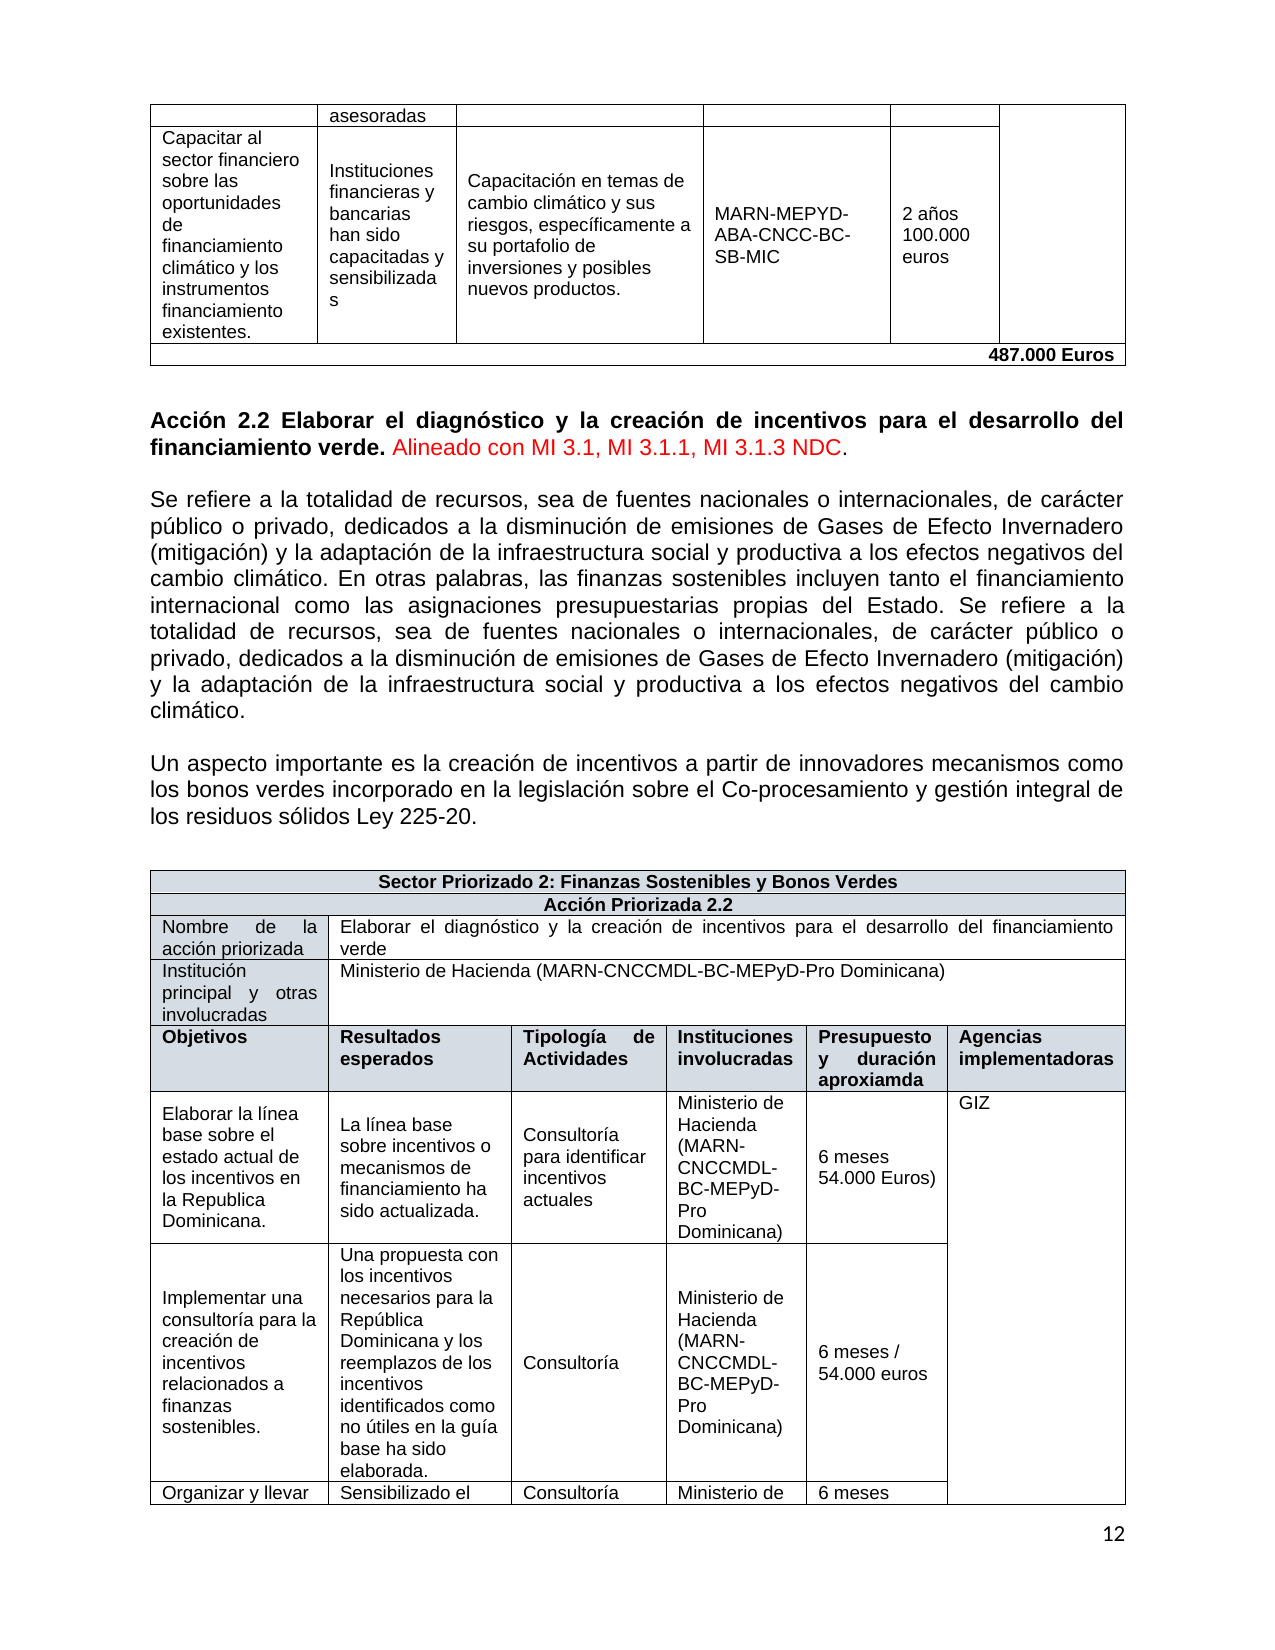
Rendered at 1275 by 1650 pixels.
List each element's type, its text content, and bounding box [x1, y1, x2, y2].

table_cell Capacitar al sector financiero sobre las oportunidades de financiamiento climático y los instrumentos financiamiento existentes. [151, 127, 317, 343]
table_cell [704, 127, 890, 343]
table_cell Objetivos [151, 1026, 328, 1091]
table_cell Instituciones involucradas [667, 1026, 806, 1091]
table_cell EF [1000, 105, 1125, 343]
table_cell Consultoría para identificar incentivos actuales [512, 1092, 666, 1243]
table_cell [891, 105, 999, 126]
table_cell Ministerio de Hacienda (MARN-CNCCMDL-BC-MEPyD-Pro Dominicana) [329, 960, 1125, 1025]
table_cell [151, 105, 317, 126]
text Acción 2.2 Elaborar el diagnóstico y la creación de incentivos para el desarrollo del financiamiento verde. Alineado con MI 3.1, MI 3.1.1, MI 3.1.3 NDC. [150, 407, 1125, 460]
table_cell Implementar una consultoría para la creación de incentivos relacionados a finanzas sostenibles. [151, 1244, 328, 1481]
table_cell GIZ [948, 1092, 1125, 1503]
text Se refiere a la totalidad de recursos, sea de fuentes nacionales o internacionales, de carácter público o privado, dedicados a la disminución de emisiones de Gases de Efecto Invernadero (mitigación) y la adaptación de la infraestructura social y productiva a los efectos negativos del cambio climático. En otras palabras, las finanzas sostenibles incluyen tanto el financiamiento internacional como las asignaciones presupuestarias propias del Estado. Se refiere a la totalidad de recursos, sea de fuentes nacionales o internacionales, de carácter público o privado, dedicados a la disminución de emisiones de Gases de Efecto Invernadero (mitigación) y la adaptación de la infraestructura social y productiva a los efectos negativos del cambio climático. [150, 486, 1125, 723]
table_cell La línea base sobre incentivos o mecanismos de financiamiento ha sido actualizada. [329, 1092, 511, 1243]
table_cell Instituciones financieras y bancarias han sido capacitadas y sensibilizadas [318, 127, 456, 343]
table_cell 6 meses / 54.000 euros [807, 1244, 947, 1481]
table_cell Acción Priorizada 2.2 [151, 894, 1125, 915]
table_cell Institución principal y otras involucradas [151, 960, 328, 1025]
table_cell Ministerio de Hacienda (MARN-CNCCMDL-BC-MEPyD-Pro Dominicana) [667, 1244, 806, 1481]
table_cell Elaborar el diagnóstico y la creación de incentivos para el desarrollo del financiamiento verde [329, 916, 1125, 959]
table_cell Consultoría [512, 1244, 666, 1481]
table_cell Elaborar la línea base sobre el estado actual de los incentivos en la Republica Dominicana. [151, 1092, 328, 1243]
table_cell Tipología de Actividades [512, 1026, 666, 1091]
table_cell 487.000 Euros [151, 344, 1125, 365]
table_header Sector Priorizado 2: Finanzas Sostenibles y Bonos Verdes [151, 871, 1125, 892]
table_cell Nombre de la acción priorizada [151, 916, 328, 959]
table_cell Ministerio de Hacienda (MARN-CNCCMDL-BC-MEPyD-Pro Dominicana) [667, 1092, 806, 1243]
table_cell Presupuesto y duración aproxiamda [807, 1026, 947, 1091]
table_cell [704, 105, 890, 126]
table_cell Una propuesta con los incentivos necesarios para la República Dominicana y los reemplazos de los incentivos identificados como no útiles en la guía base ha sido elaborada. [329, 1244, 511, 1481]
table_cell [318, 105, 456, 126]
text Un aspecto importante es la creación de incentivos a partir de innovadores mecanismos como los bonos verdes incorporado en la legislación sobre el Co-procesamiento y gestión integral de los residuos sólidos Ley 225-20. [150, 750, 1125, 829]
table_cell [457, 105, 703, 126]
table_cell Resultados esperados [329, 1026, 511, 1091]
table_cell 2 años 100.000 euros [891, 127, 999, 343]
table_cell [667, 1482, 806, 1503]
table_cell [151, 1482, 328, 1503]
table_cell Agencias implementadoras [948, 1026, 1125, 1091]
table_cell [329, 1482, 511, 1503]
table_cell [807, 1482, 947, 1503]
table_cell 6 meses 54.000 Euros) [807, 1092, 947, 1243]
table_cell Consultoría [512, 1482, 666, 1503]
table_cell Capacitación en temas de cambio climático y sus riesgos, específicamente a su portafolio de inversiones y posibles nuevos productos. [457, 127, 703, 343]
